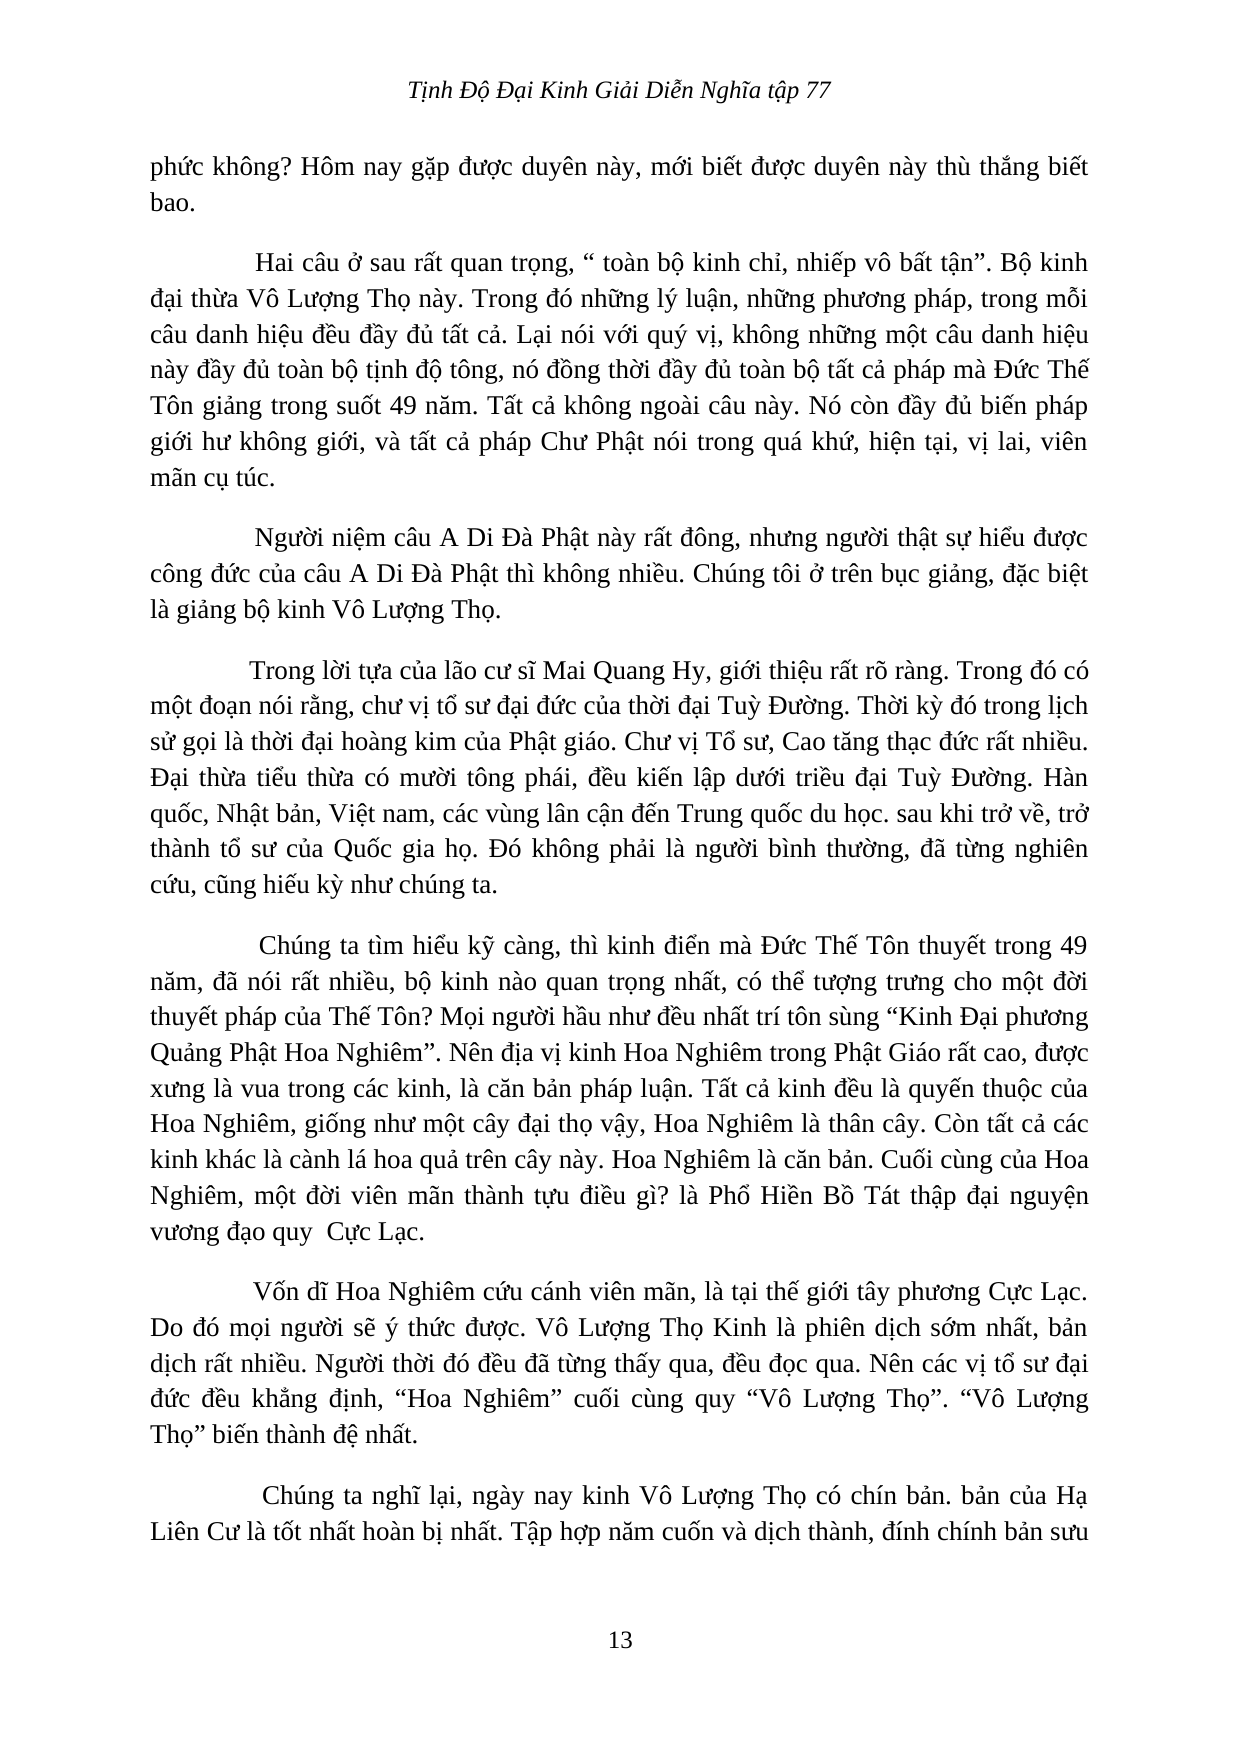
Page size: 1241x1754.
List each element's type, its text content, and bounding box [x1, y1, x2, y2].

text Hai câu ở sau rất quan trọng, “ toàn bộ kinh chỉ, nhiếp vô bất tận”. Bộ kinh đại thừa Vô Lượng Thọ này. Trong đó những lý luận, những phương pháp, trong mỗi câu danh hiệu đều đầy đủ tất cả. Lại nói với quý vị, không những một câu danh hiệu này đầy đủ toàn bộ tịnh độ tông, nó đồng thời đầy đủ toàn bộ tất cả pháp mà Đức Thế Tôn giảng trong suốt 49 năm. Tất cả không ngoài câu này. Nó còn đầy đủ biến pháp giới hư không giới, và tất cả pháp Chư Phật nói trong quá khứ, hiện tại, vị lai, viên mãn cụ túc. [150, 246, 1090, 492]
text Trong lời tựa của lão cư sĩ Mai Quang Hy, giới thiệu rất rõ ràng. Trong đó có một đoạn nói rằng, chư vị tổ sư đại đức của thời đại Tuỳ Đường. Thời kỳ đó trong lịch sử gọi là thời đại hoàng kim của Phật giáo. Chư vị Tổ sư, Cao tăng thạc đức rất nhiều. Đại thừa tiểu thừa có mười tông phái, đều kiến lập dưới triều đại Tuỳ Đường. Hàn quốc, Nhật bản, Việt nam, các vùng lân cận đến Trung quốc du học. sau khi trở về, trở thành tổ sư của Quốc gia họ. Đó không phải là người bình thường, đã từng nghiên cứu, cũng hiếu kỳ như chúng ta. [150, 654, 1090, 899]
text Người niệm câu A Di Đà Phật này rất đông, nhưng người thật sự hiểu được công đức của câu A Di Đà Phật thì không nhiều. Chúng tôi ở trên bục giảng, đặc biệt là giảng bộ kinh Vô Lượng Thọ. [150, 522, 1090, 624]
text Chúng ta tìm hiểu kỹ càng, thì kinh điển mà Đức Thế Tôn thuyết trong 49 năm, đã nói rất nhiều, bộ kinh nào quan trọng nhất, có thể tượng trưng cho một đời thuyết pháp của Thế Tôn? Mọi người hầu như đều nhất trí tôn sùng “Kinh Đại phương Quảng Phật Hoa Nghiêm”. Nên địa vị kinh Hoa Nghiêm trong Phật Giáo rất cao, được xưng là vua trong các kinh, là căn bản pháp luận. Tất cả kinh đều là quyến thuộc của Hoa Nghiêm, giống như một cây đại thọ vậy, Hoa Nghiêm là thân cây. Còn tất cả các kinh khác là cành lá hoa quả trên cây này. Hoa Nghiêm là căn bản. Cuối cùng của Hoa Nghiêm, một đời viên mãn thành tựu điều gì? là Phổ Hiền Bồ Tát thập đại nguyện vương đạo quy Cực Lạc. [150, 929, 1090, 1246]
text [150, 1479, 1090, 1546]
text Vốn dĩ Hoa Nghiêm cứu cánh viên mãn, là tại thế giới tây phương Cực Lạc. Do đó mọi người sẽ ý thức được. Vô Lượng Thọ Kinh là phiên dịch sớm nhất, bản dịch rất nhiều. Người thời đó đều đã từng thấy qua, đều đọc qua. Nên các vị tổ sư đại đức đều khẳng định, “Hoa Nghiêm” cuối cùng quy “Vô Lượng Thọ”. “Vô Lượng Thọ” biến thành đệ nhất. [150, 1275, 1090, 1449]
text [150, 150, 1090, 217]
